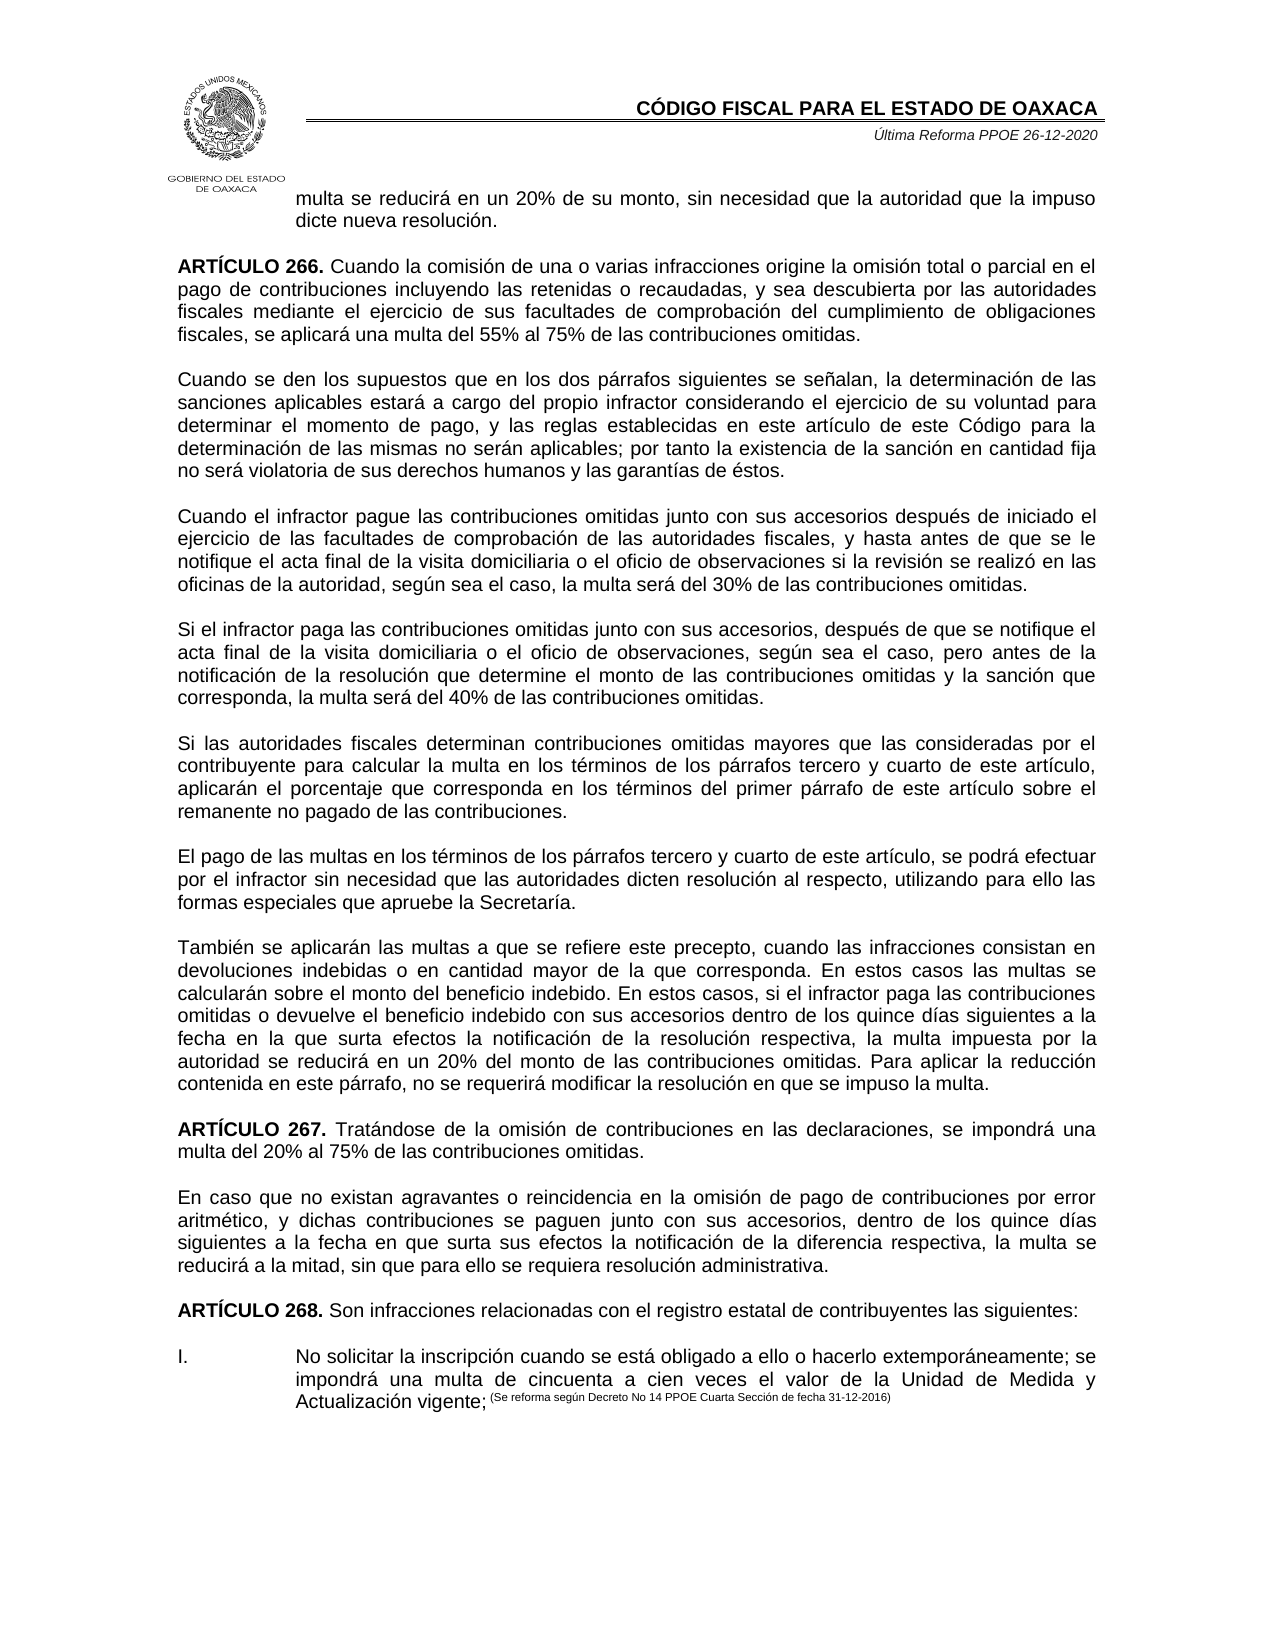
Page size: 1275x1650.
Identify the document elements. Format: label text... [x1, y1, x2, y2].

text También se aplicarán las multas a que se refiere este precepto, cuando las infracciones consistan en devoluciones indebidas o en cantidad mayor de la que corresponda. En estos casos las multas se calcularán sobre el monto del beneficio indebido. En estos casos, si el infractor paga las contribuciones omitidas o devuelve el beneficio indebido con sus accesorios dentro de los quince días siguientes a la fecha en la que surta efectos la notificación de la resolución respectiva, la multa impuesta por la autoridad se reducirá en un 20% del monto de las contribuciones omitidas. Para aplicar la reducción contenida en este párrafo, no se requerirá modificar la resolución en que se impuso la multa. [177, 936, 1098, 1095]
text Si las autoridades fiscales determinan contribuciones omitidas mayores que las consideradas por el contribuyente para calcular la multa en los términos de los párrafos tercero y cuarto de este artículo, aplicarán el porcentaje que corresponda en los términos del primer párrafo de este artículo sobre el remanente no pagado de las contribuciones. [177, 732, 1098, 822]
text ARTÍCULO 268. Son infracciones relacionadas con el registro estatal de contribuyentes las siguientes: [177, 1299, 1098, 1322]
list No solicitar la inscripción cuando se está obligado a ello o hacerlo extemporáneamente; se impondrá una multa de cincuenta a cien veces el valor de la Unidad de Medida y Actualización vigente; (Se reforma según Decreto No 14 PPOE Cuarta Sección de fecha 31-12-2016) [177, 1345, 1098, 1413]
text En caso que no existan agravantes o reincidencia en la omisión de pago de contribuciones por error aritmético, y dichas contribuciones se paguen junto con sus accesorios, dentro de los quince días siguientes a la fecha en que surta sus efectos la notificación de la diferencia respectiva, la multa se reducirá a la mitad, sin que para ello se requiera resolución administrativa. [177, 1186, 1098, 1277]
text Si el infractor paga las contribuciones omitidas junto con sus accesorios, después de que se notifique el acta final de la visita domiciliaria o el oficio de observaciones, según sea el caso, pero antes de la notificación de la resolución que determine el monto de las contribuciones omitidas y la sanción que corresponda, la multa será del 40% de las contribuciones omitidas. [177, 618, 1098, 709]
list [177, 187, 1098, 232]
text Cuando se den los supuestos que en los dos párrafos siguientes se señalan, la determinación de las sanciones aplicables estará a cargo del propio infractor considerando el ejercicio de su voluntad para determinar el momento de pago, y las reglas establecidas en este artículo de este Código para la determinación de las mismas no serán aplicables; por tanto la existencia de la sanción en cantidad fija no será violatoria de sus derechos humanos y las garantías de éstos. [177, 368, 1098, 482]
text El pago de las multas en los términos de los párrafos tercero y cuarto de este artículo, se podrá efectuar por el infractor sin necesidad que las autoridades dicten resolución al respecto, utilizando para ello las formas especiales que apruebe la Secretaría. [177, 845, 1098, 913]
picture [165, 73, 288, 195]
text Cuando el infractor pague las contribuciones omitidas junto con sus accesorios después de iniciado el ejercicio de las facultades de comprobación de las autoridades fiscales, y hasta antes de que se le notifique el acta final de la visita domiciliaria o el oficio de observaciones si la revisión se realizó en las oficinas de la autoridad, según sea el caso, la multa será del 30% de las contribuciones omitidas. [177, 504, 1098, 595]
text ARTÍCULO 267. Tratándose de la omisión de contribuciones en las declaraciones, se impondrá una multa del 20% al 75% de las contribuciones omitidas. [177, 1118, 1098, 1163]
text ARTÍCULO 266. Cuando la comisión de una o varias infracciones origine la omisión total o parcial en el pago de contribuciones incluyendo las retenidas o recaudadas, y sea descubierta por las autoridades fiscales mediante el ejercicio de sus facultades de comprobación del cumplimiento de obligaciones fiscales, se aplicará una multa del 55% al 75% de las contribuciones omitidas. [177, 255, 1098, 346]
